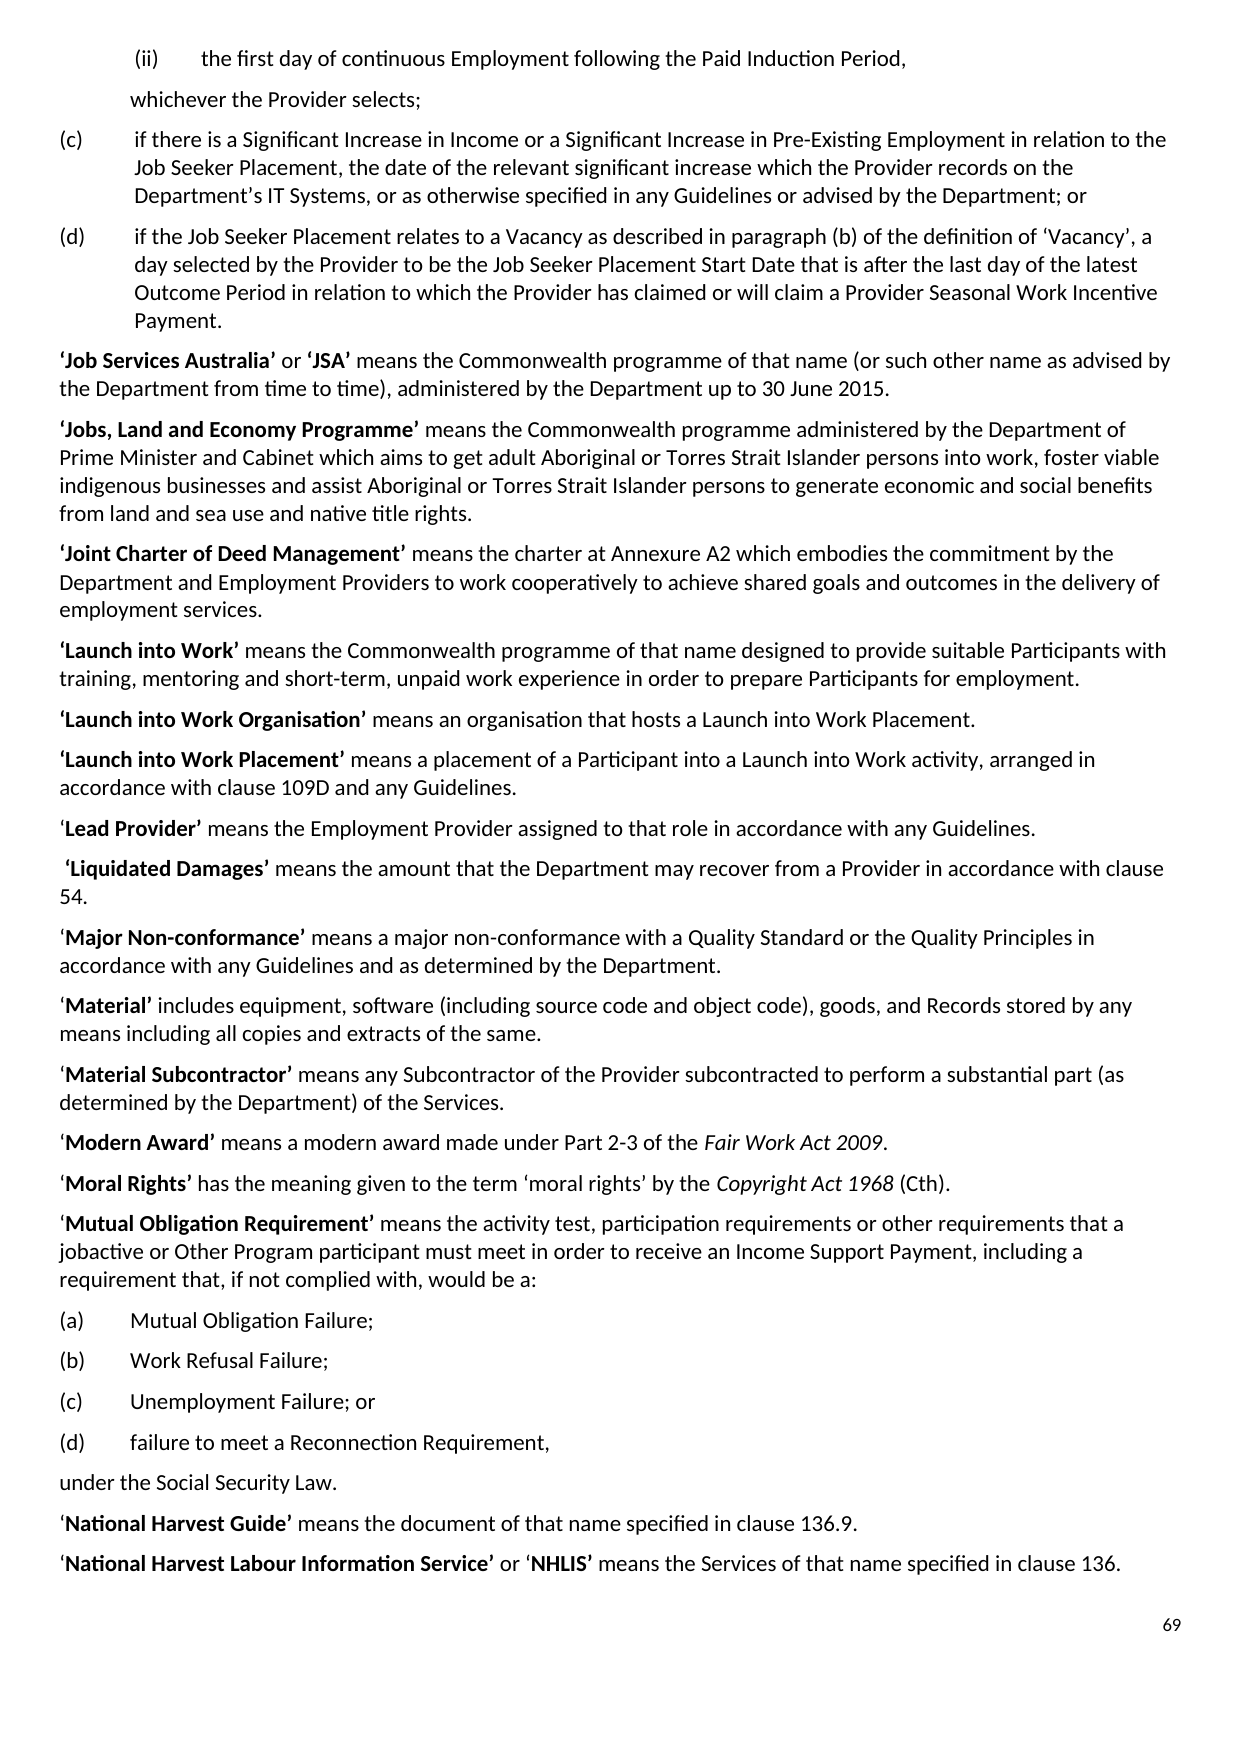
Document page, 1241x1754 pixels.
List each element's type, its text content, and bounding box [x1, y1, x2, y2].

text ‘Joint Charter of Deed Management’ means the charter at Annexure A2 which embodies the commitment by the Department and Employment Providers to work cooperatively to achieve shared goals and outcomes in the delivery of employment services. [59, 539, 1181, 624]
text ‘Lead Provider’ means the Employment Provider assigned to that role in accordance with any Guidelines. [59, 814, 1181, 842]
text (ii) the first day of continuous Employment following the Paid Induction Period, [59, 44, 1181, 72]
text ‘Moral Rights’ has the meaning given to the term ‘moral rights’ by the Copyright Act 1968 (Cth). [59, 1169, 1181, 1197]
text (d) if the Job Seeker Placement relates to a Vacancy as described in paragraph (b) of the definition of ‘Vacancy’, a day selected by the Provider to be the Job Seeker Placement Start Date that is after the last day of the latest Outcome Period in relation to which the Provider has claimed or will claim a Provider Seasonal Work Incentive Payment. [59, 222, 1181, 334]
text ‘Modern Award’ means a modern award made under Part 2-3 of the Fair Work Act 2009. [59, 1128, 1181, 1156]
text ‘Launch into Work’ means the Commonwealth programme of that name designed to provide suitable Participants with training, mentoring and short-term, unpaid work experience in order to prepare Participants for employment. [59, 636, 1181, 692]
text ‘National Harvest Labour Information Service’ or ‘NHLIS’ means the Services of that name specified in clause 136. [59, 1549, 1181, 1577]
text ‘Material’ includes equipment, software (including source code and object code), goods, and Records stored by any means including all copies and extracts of the same. [59, 991, 1181, 1047]
text whichever the Provider selects; [59, 85, 1181, 113]
text ‘Launch into Work Placement’ means a placement of a Participant into a Launch into Work activity, arranged in accordance with clause 109D and any Guidelines. [59, 745, 1181, 801]
text (c) if there is a Significant Increase in Income or a Significant Increase in Pre-Existing Employment in relation to the Job Seeker Placement, the date of the relevant significant increase which the Provider records on the Department’s IT Systems, or as otherwise specified in any Guidelines or advised by the Department; or [59, 125, 1181, 209]
text (c) Unemployment Failure; or [59, 1387, 1181, 1415]
text (d) failure to meet a Reconnection Requirement, [59, 1428, 1181, 1456]
text under the Social Security Law. [59, 1468, 1181, 1496]
text (b) Work Refusal Failure; [59, 1347, 1181, 1374]
text ‘National Harvest Guide’ means the document of that name specified in clause 136.9. [59, 1509, 1181, 1537]
text ‘Major Non-conformance’ means a major non-conformance with a Quality Standard or the Quality Principles in accordance with any Guidelines and as determined by the Department. [59, 923, 1181, 979]
text (a) Mutual Obligation Failure; [59, 1306, 1181, 1334]
text ‘Job Services Australia’ or ‘JSA’ means the Commonwealth programme of that name (or such other name as advised by the Department from time to time), administered by the Department up to 30 June 2015. [59, 346, 1181, 402]
text ‘Liquidated Damages’ means the amount that the Department may recover from a Provider in accordance with clause 54. [59, 854, 1181, 910]
text ‘Material Subcontractor’ means any Subcontractor of the Provider subcontracted to perform a substantial part (as determined by the Department) of the Services. [59, 1060, 1181, 1116]
text ‘Mutual Obligation Requirement’ means the activity test, participation requirements or other requirements that a jobactive or Other Program participant must meet in order to receive an Income Support Payment, including a requirement that, if not complied with, would be a: [59, 1209, 1181, 1293]
text ‘Launch into Work Organisation’ means an organisation that hosts a Launch into Work Placement. [59, 705, 1181, 733]
text ‘Jobs, Land and Economy Programme’ means the Commonwealth programme administered by the Department of Prime Minister and Cabinet which aims to get adult Aboriginal or Torres Strait Islander persons into work, foster viable indigenous businesses and assist Aboriginal or Torres Strait Islander persons to generate economic and social benefits from land and sea use and native title rights. [59, 415, 1181, 527]
